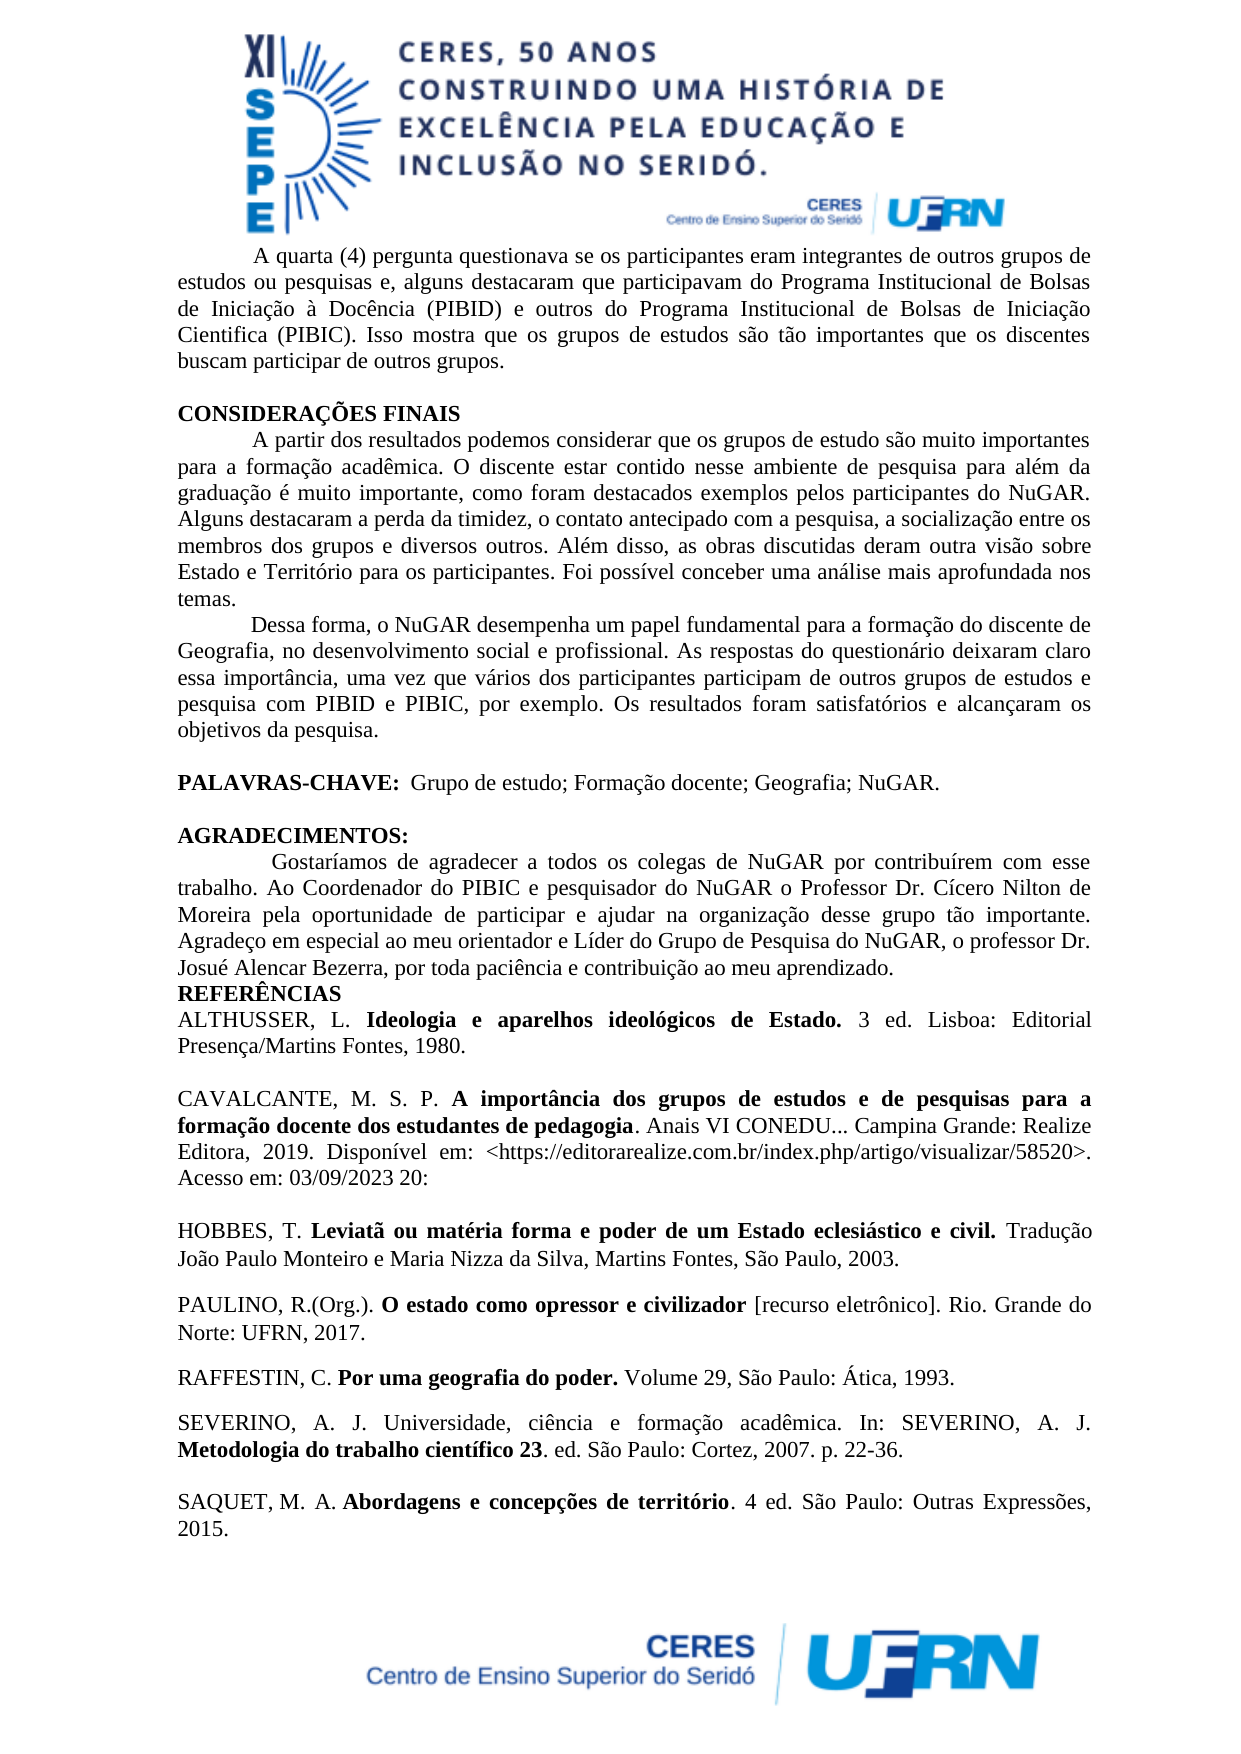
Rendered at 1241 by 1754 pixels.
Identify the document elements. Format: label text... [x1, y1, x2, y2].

text CONSIDERAÇÕES FINAIS [177, 400, 1092, 426]
text PAULINO, R.(Org.). O estado como opressor e civilizador [recurso eletrônico]. Rio. Grande do Norte: UFRN, 2017. [177, 1291, 1092, 1345]
text Gostaríamos de agradecer a todos os colegas de NuGAR por contribuírem com esse trabalho. Ao Coordenador do PIBIC e pesquisador do NuGAR o Professor Dr. Cícero Nilton de Moreira pela oportunidade de participar e ajudar na organização desse grupo tão importante. Agradeço em especial ao meu orientador e Líder do Grupo de Pesquisa do NuGAR, o professor Dr. Josué Alencar Bezerra, por toda paciência e contribuição ao meu aprendizado. [177, 848, 1092, 980]
text RAFFESTIN, C. Por uma geografia do poder. Volume 29, São Paulo: Ática, 1993. [177, 1364, 1092, 1391]
picture [342, 1623, 1093, 1707]
text ALTHUSSER, L. Ideologia e aparelhos ideológicos de Estado. 3 ed. Lisboa: Editorial Presença/Martins Fontes, 1980. [177, 1006, 1092, 1059]
text CAVALCANTE, M. S. P. A importância dos grupos de estudos e de pesquisas para a formação docente dos estudantes de pedagogia. Anais VI CONEDU... Campina Grande: Realize Editora, 2019. Disponível em: <https://editorarealize.com.br/index.php/artigo/visualizar/58520>. Acesso em: 03/09/2023 20: [177, 1085, 1092, 1191]
text A partir dos resultados podemos considerar que os grupos de estudo são muito importantes para a formação acadêmica. O discente estar contido nesse ambiente de pesquisa para além da graduação é muito importante, como foram destacados exemplos pelos participantes do NuGAR. Alguns destacaram a perda da timidez, o contato antecipado com a pesquisa, a socialização entre os membros dos grupos e diversos outros. Além disso, as obras discutidas deram outra visão sobre Estado e Território para os participantes. Foi possível conceber uma análise mais aprofundada nos temas. [177, 426, 1092, 611]
text SEVERINO, A. J. Universidade, ciência e formação acadêmica. In: SEVERINO, A. J. Metodologia do trabalho científico 23. ed. São Paulo: Cortez, 2007. p. 22-36. [177, 1409, 1092, 1462]
text A quarta (4) pergunta questionava se os participantes eram integrantes de outros grupos de estudos ou pesquisas e, alguns destacaram que participavam do Programa Institucional de Bolsas de Iniciação à Docência (PIBID) e outros do Programa Institucional de Bolsas de Iniciação Cientifica (PIBIC). Isso mostra que os grupos de estudos são tão importantes que os discentes buscam participar de outros grupos. [177, 242, 1092, 374]
picture [223, 29, 1046, 242]
text SAQUET, M. A. Abordagens e concepções de território. 4 ed. São Paulo: Outras Expressões, 2015. [177, 1488, 1092, 1541]
text PALAVRAS-CHAVE: Grupo de estudo; Formação docente; Geografia; NuGAR. [177, 769, 1092, 795]
text AGRADECIMENTOS: [177, 822, 1092, 848]
text Dessa forma, o NuGAR desempenha um papel fundamental para a formação do discente de Geografia, no desenvolvimento social e profissional. As respostas do questionário deixaram claro essa importância, uma vez que vários dos participantes participam de outros grupos de estudos e pesquisa com PIBID e PIBIC, por exemplo. Os resultados foram satisfatórios e alcançaram os objetivos da pesquisa. [177, 611, 1092, 743]
text REFERÊNCIAS [177, 980, 1092, 1006]
text HOBBES, T. Leviatã ou matéria forma e poder de um Estado eclesiástico e civil. Tradução João Paulo Monteiro e Maria Nizza da Silva, Martins Fontes, São Paulo, 2003. [177, 1217, 1092, 1272]
